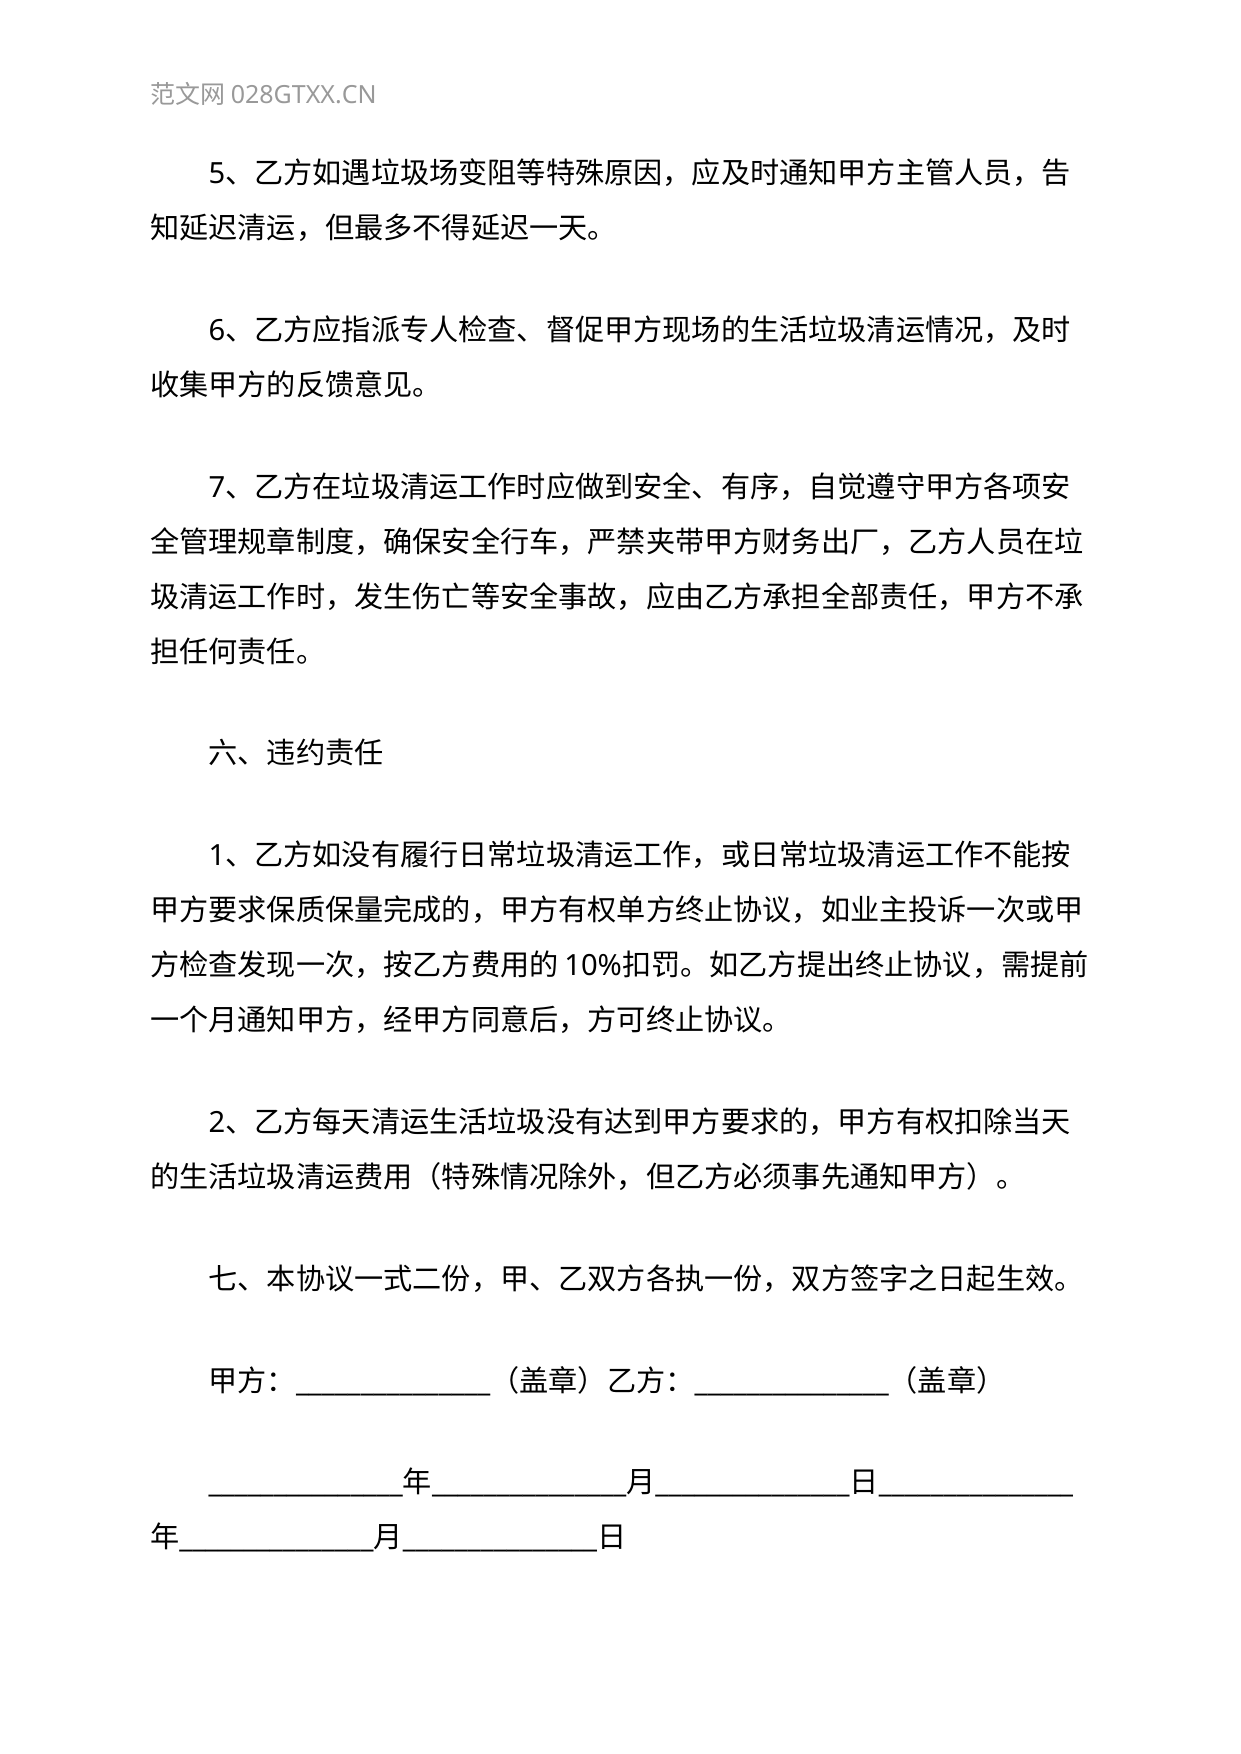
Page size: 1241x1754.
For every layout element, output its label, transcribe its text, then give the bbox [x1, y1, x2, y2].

text 1、乙方如没有履行日常垃圾清运工作，或日常垃圾清运工作不能按甲方要求保质保量完成的，甲方有权单方终止协议，如业主投诉一次或甲方检查发现一次，按乙方费用的10%扣罚。如乙方提出终止协议，需提前一个月通知甲方，经甲方同意后，方可终止协议。 [150, 832, 1090, 1039]
text _______________年_______________月_______________日_______________年_______________月_______________日 [150, 1459, 1090, 1556]
text 六、违约责任 [150, 730, 1090, 772]
text 5、乙方如遇垃圾场变阻等特殊原因，应及时通知甲方主管人员，告知延迟清运，但最多不得延迟一天。 [150, 150, 1090, 247]
text 甲方：_______________（盖章）乙方：_______________（盖章） [150, 1357, 1090, 1399]
text 2、乙方每天清运生活垃圾没有达到甲方要求的，甲方有权扣除当天的生活垃圾清运费用（特殊情况除外，但乙方必须事先通知甲方）。 [150, 1098, 1090, 1196]
text 6、乙方应指派专人检查、督促甲方现场的生活垃圾清运情况，及时收集甲方的反馈意见。 [150, 307, 1090, 404]
text 七、本协议一式二份，甲、乙双方各执一份，双方签字之日起生效。 [150, 1255, 1090, 1298]
text 7、乙方在垃圾清运工作时应做到安全、有序，自觉遵守甲方各项安全管理规章制度，确保安全行车，严禁夹带甲方财务出厂，乙方人员在垃圾清运工作时，发生伤亡等安全事故，应由乙方承担全部责任，甲方不承担任何责任。 [150, 463, 1090, 671]
